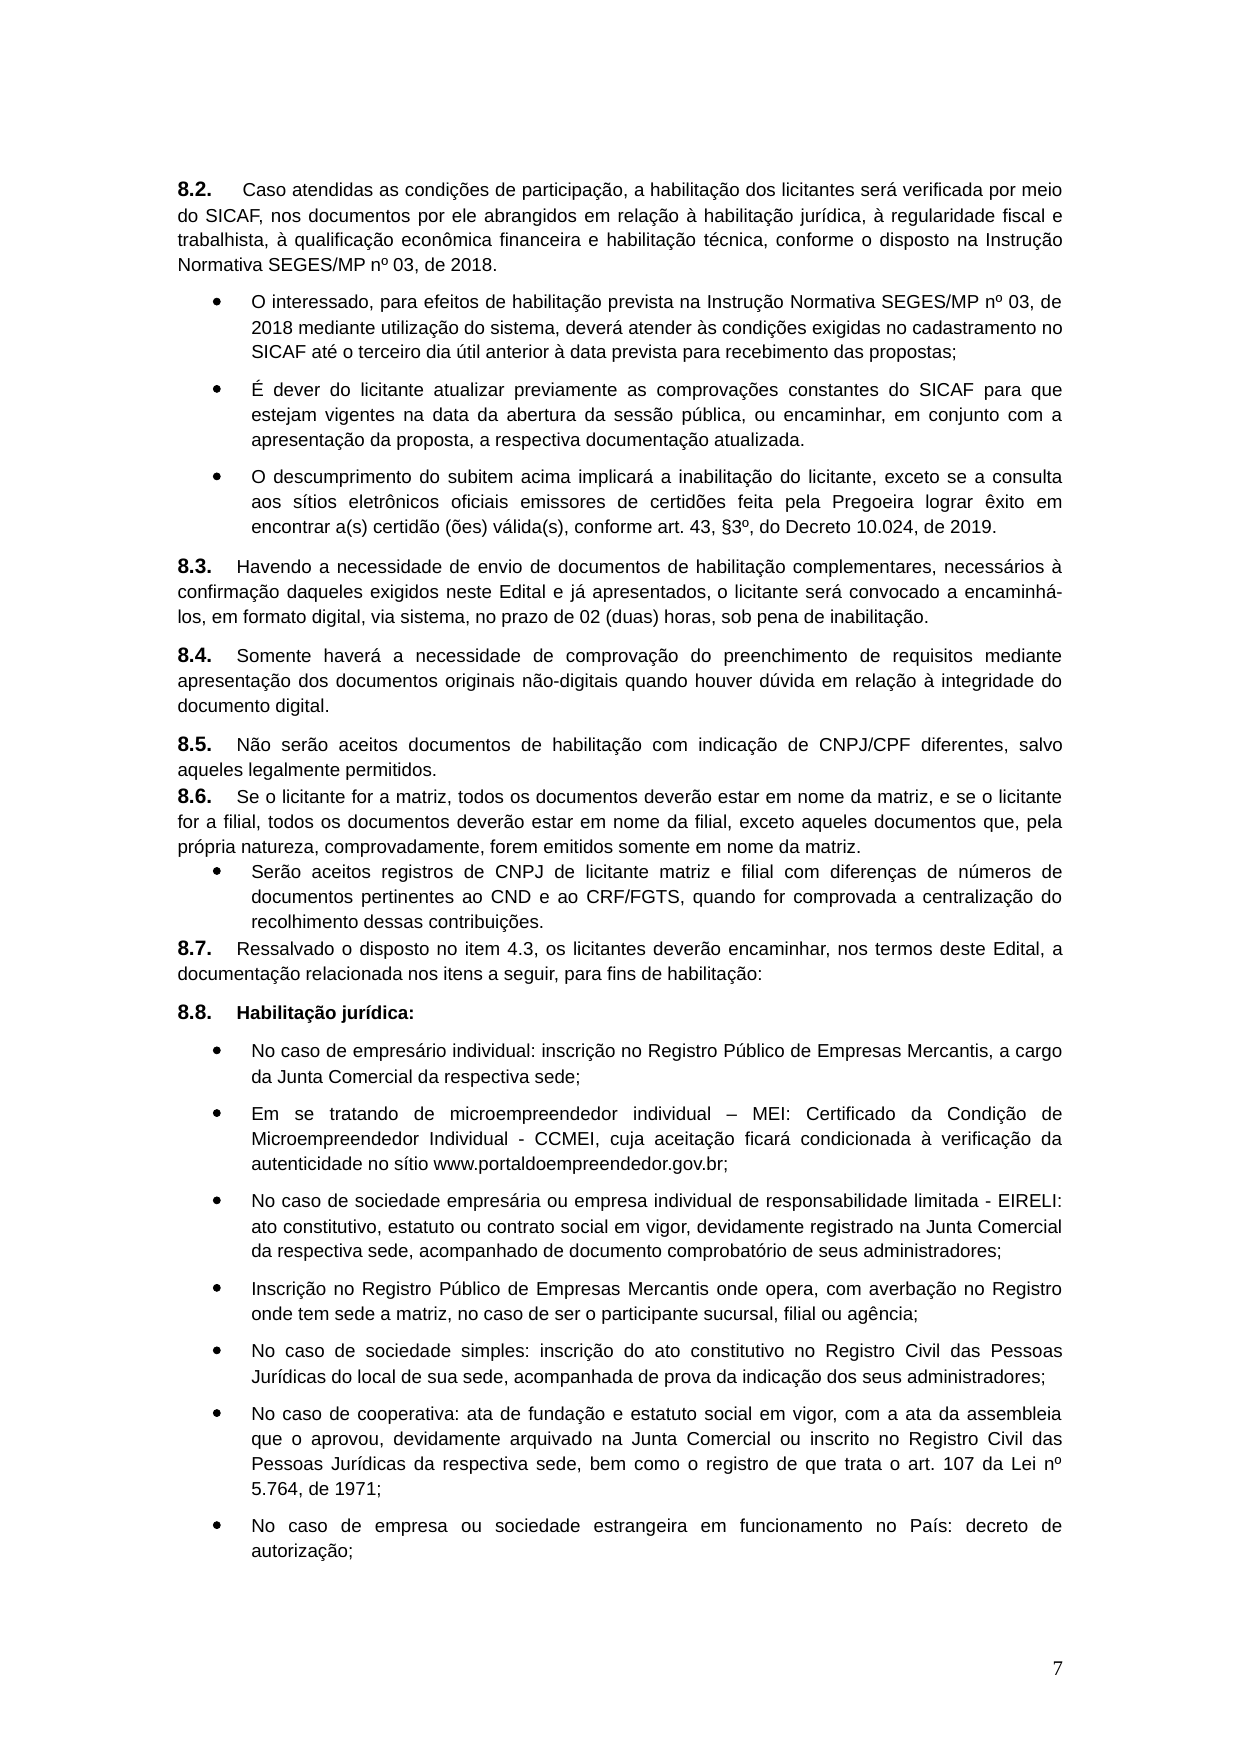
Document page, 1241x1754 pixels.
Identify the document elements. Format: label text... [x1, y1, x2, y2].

list Havendo a necessidade de envio de documentos de habilitação complementares, necessários à confirmação daqueles exigidos neste Edital e já apresentados, o licitante será convocado a encaminhá-los, em formato digital, via sistema, no prazo de 02 (duas) horas, sob pena de inabilitação. [177, 553, 1063, 627]
list Serão aceitos registros de CNPJ de licitante matriz e filial com diferenças de números de documentos pertinentes ao CND e ao CRF/FGTS, quando for comprovada a centralização do recolhimento dessas contribuições. [222, 861, 1063, 932]
list No caso de cooperativa: ata de fundação e estatuto social em vigor, com a ata da assembleia que o aprovou, devidamente arquivado na Junta Comercial ou inscrito no Registro Civil das Pessoas Jurídicas da respectiva sede, bem como o registro de que trata o art. 107 da Lei nº 5.764, de 1971; [222, 1403, 1063, 1499]
list Não serão aceitos documentos de habilitação com indicação de CNPJ/CPF diferentes, salvo aqueles legalmente permitidos. [177, 732, 1063, 781]
list No caso de sociedade empresária ou empresa individual de responsabilidade limitada - EIRELI: ato constitutivo, estatuto ou contrato social em vigor, devidamente registrado na Junta Comercial da respectiva sede, acompanhado de documento comprobatório de seus administradores; [222, 1190, 1063, 1262]
list O descumprimento do subitem acima implicará a inabilitação do licitante, exceto se a consulta aos sítios eletrônicos oficiais emissores de certidões feita pela Pregoeira lograr êxito em encontrar a(s) certidão (ões) válida(s), conforme art. 43, §3º, do Decreto 10.024, de 2019. [222, 466, 1063, 538]
list Se o licitante for a matriz, todos os documentos deverão estar em nome da matriz, e se o licitante for a filial, todos os documentos deverão estar em nome da filial, exceto aqueles documentos que, pela própria natureza, comprovadamente, forem emitidos somente em nome da matriz. [177, 784, 1063, 857]
list O interessado, para efeitos de habilitação prevista na Instrução Normativa SEGES/MP nº 03, de 2018 mediante utilização do sistema, deverá atender às condições exigidas no cadastramento no SICAF até o terceiro dia útil anterior à data prevista para recebimento das propostas; [222, 291, 1063, 363]
list No caso de empresário individual: inscrição no Registro Público de Empresas Mercantis, a cargo da Junta Comercial da respectiva sede; [222, 1040, 1063, 1087]
list Ressalvado o disposto no item 4.3, os licitantes deverão encaminhar, nos termos deste Edital, a documentação relacionada nos itens a seguir, para fins de habilitação: [177, 936, 1063, 984]
list Em se tratando de microempreendedor individual – MEI: Certificado da Condição de Microempreendedor Individual - CCMEI, cuja aceitação ficará condicionada à verificação da autenticidade no sítio www.portaldoempreendedor.gov.br; [222, 1103, 1063, 1174]
list Caso atendidas as condições de participação, a habilitação dos licitantes será verificada por meio do SICAF, nos documentos por ele abrangidos em relação à habilitação jurídica, à regularidade fiscal e trabalhista, à qualificação econômica financeira e habilitação técnica, conforme o disposto na Instrução Normativa SEGES/MP nº 03, de 2018. [177, 177, 1063, 276]
list Habilitação jurídica: [177, 1000, 1063, 1024]
list É dever do licitante atualizar previamente as comprovações constantes do SICAF para que estejam vigentes na data da abertura da sessão pública, ou encaminhar, em conjunto com a apresentação da proposta, a respectiva documentação atualizada. [222, 379, 1063, 450]
list Somente haverá a necessidade de comprovação do preenchimento de requisitos mediante apresentação dos documentos originais não-digitais quando houver dúvida em relação à integridade do documento digital. [177, 643, 1063, 716]
list No caso de sociedade simples: inscrição do ato constitutivo no Registro Civil das Pessoas Jurídicas do local de sua sede, acompanhada de prova da indicação dos seus administradores; [222, 1340, 1063, 1387]
list Inscrição no Registro Público de Empresas Mercantis onde opera, com averbação no Registro onde tem sede a matriz, no caso de ser o participante sucursal, filial ou agência; [222, 1277, 1063, 1324]
list No caso de empresa ou sociedade estrangeira em funcionamento no País: decreto de autorização; [222, 1515, 1063, 1562]
